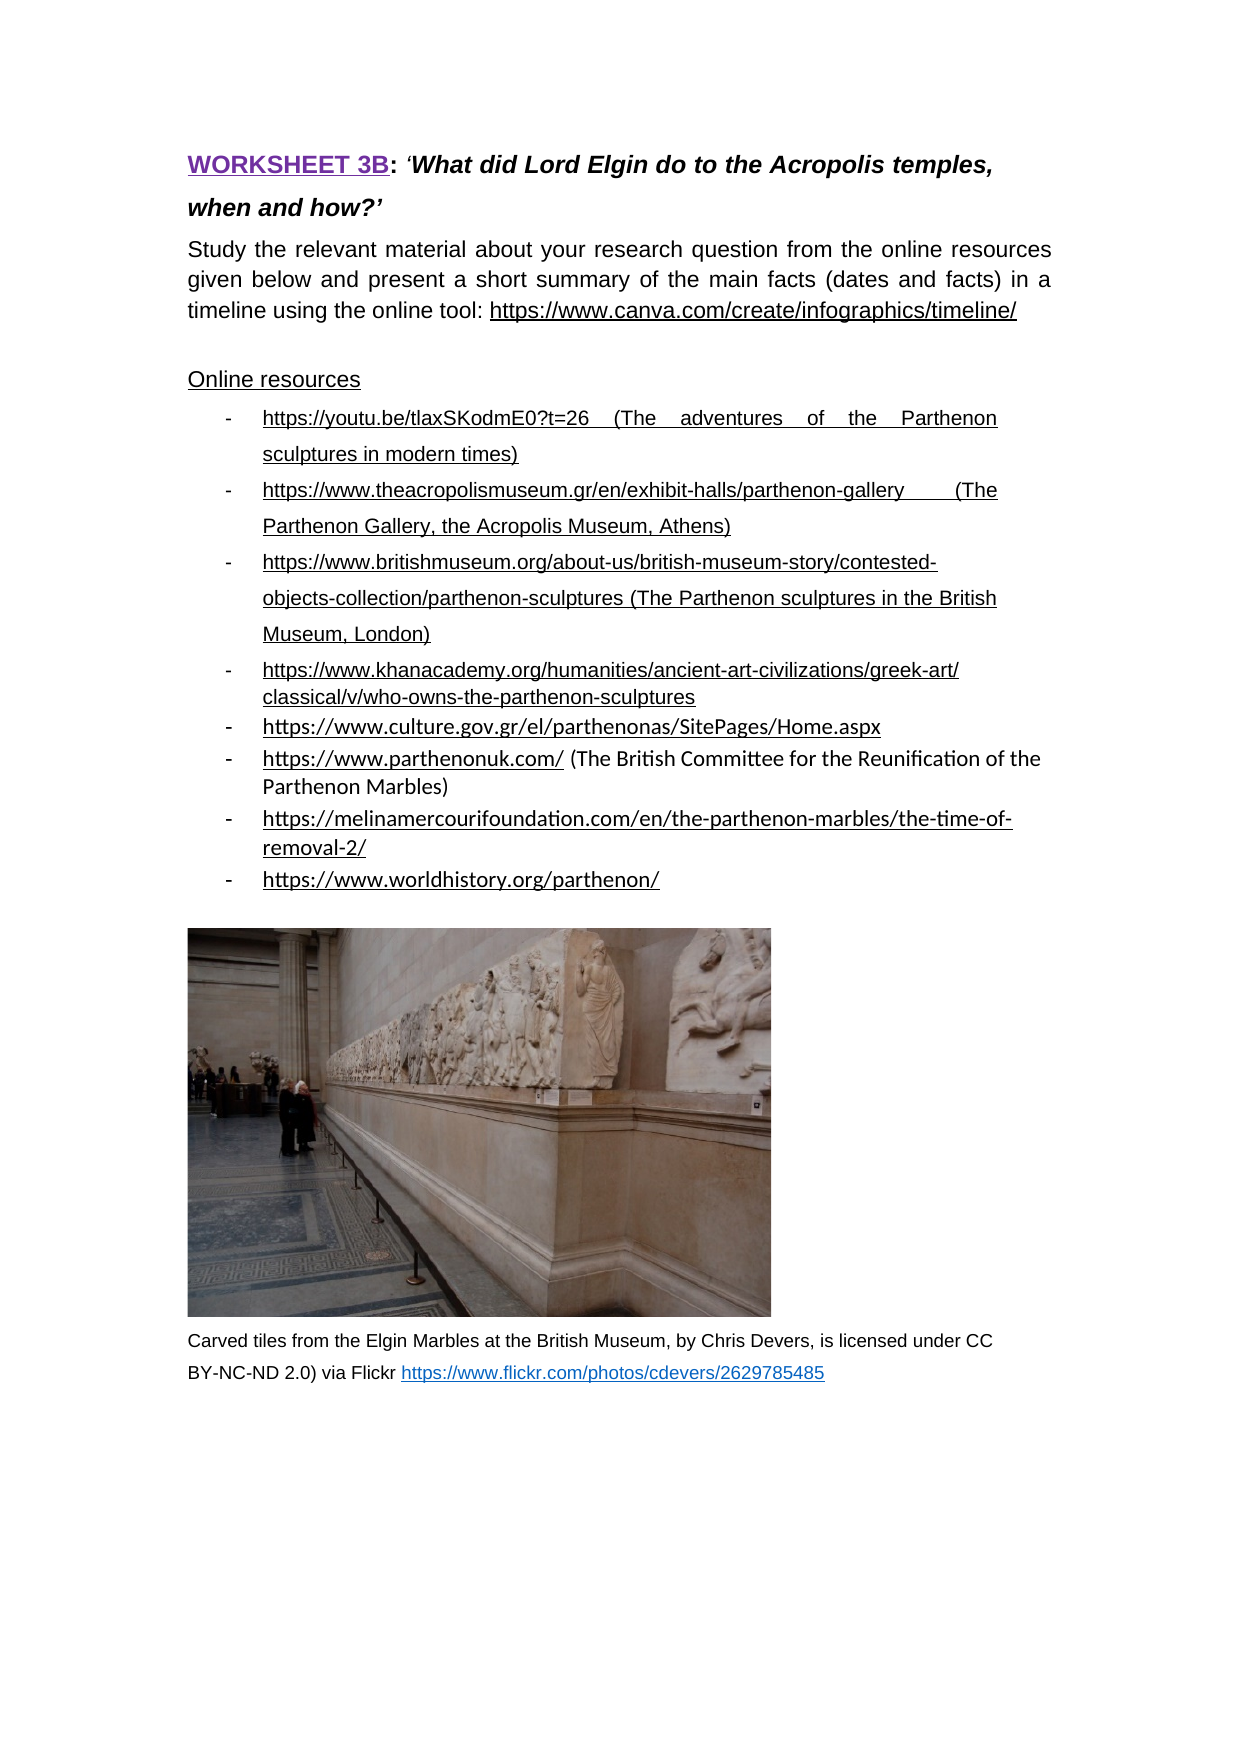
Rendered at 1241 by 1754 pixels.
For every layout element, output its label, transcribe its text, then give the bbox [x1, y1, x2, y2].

text WORKSHEET 3B: ‘What did Lord Elgin do to the Acropolis temples, when and how?’ [187, 150, 997, 222]
list https://www.theacropolismuseum.gr/en/exhibit-halls/parthenon-gallery (The Parthenon Gallery, the Acropolis Museum, Athens) [225, 478, 997, 538]
list https://www.culture.gov.gr/el/parthenonas/SitePages/Home.aspx [225, 712, 1053, 740]
text Online resources [187, 366, 997, 393]
picture [187, 928, 772, 1317]
list https://melinamercourifoundation.com/en/the-parthenon-marbles/the-time-of-removal-2/ [225, 804, 1053, 861]
list https://www.britishmuseum.org/about-us/british-museum-story/contested-objects-collection/parthenon-sculptures (The Parthenon sculptures in the British Museum, London) [225, 549, 997, 645]
list https://www.worldhistory.org/parthenon/ [225, 865, 1053, 893]
list https://www.parthenonuk.com/ (The British Committee for the Reunification of the Parthenon Marbles) [225, 744, 1053, 801]
list https://youtu.be/tlaxSKodmE0?t=26 (The adventures of the Parthenon sculptures in modern times) [225, 406, 997, 466]
list https://www.khanacademy.org/humanities/ancient-art-civilizations/greek-art/classical/v/who-owns-the-parthenon-sculptures [225, 657, 1053, 709]
text Carved tiles from the Elgin Marbles at the British Museum, by Chris Devers, is licensed under CC BY-NC-ND 2.0) via Flickr https://www.flickr.com/photos/cdevers/2629785485 [187, 1329, 997, 1383]
text Study the relevant material about your research question from the online resources given below and present a short summary of the main facts (dates and facts) in a timeline using the online tool: https://www.canva.com/create/infographics/timeline/ [187, 236, 1053, 323]
